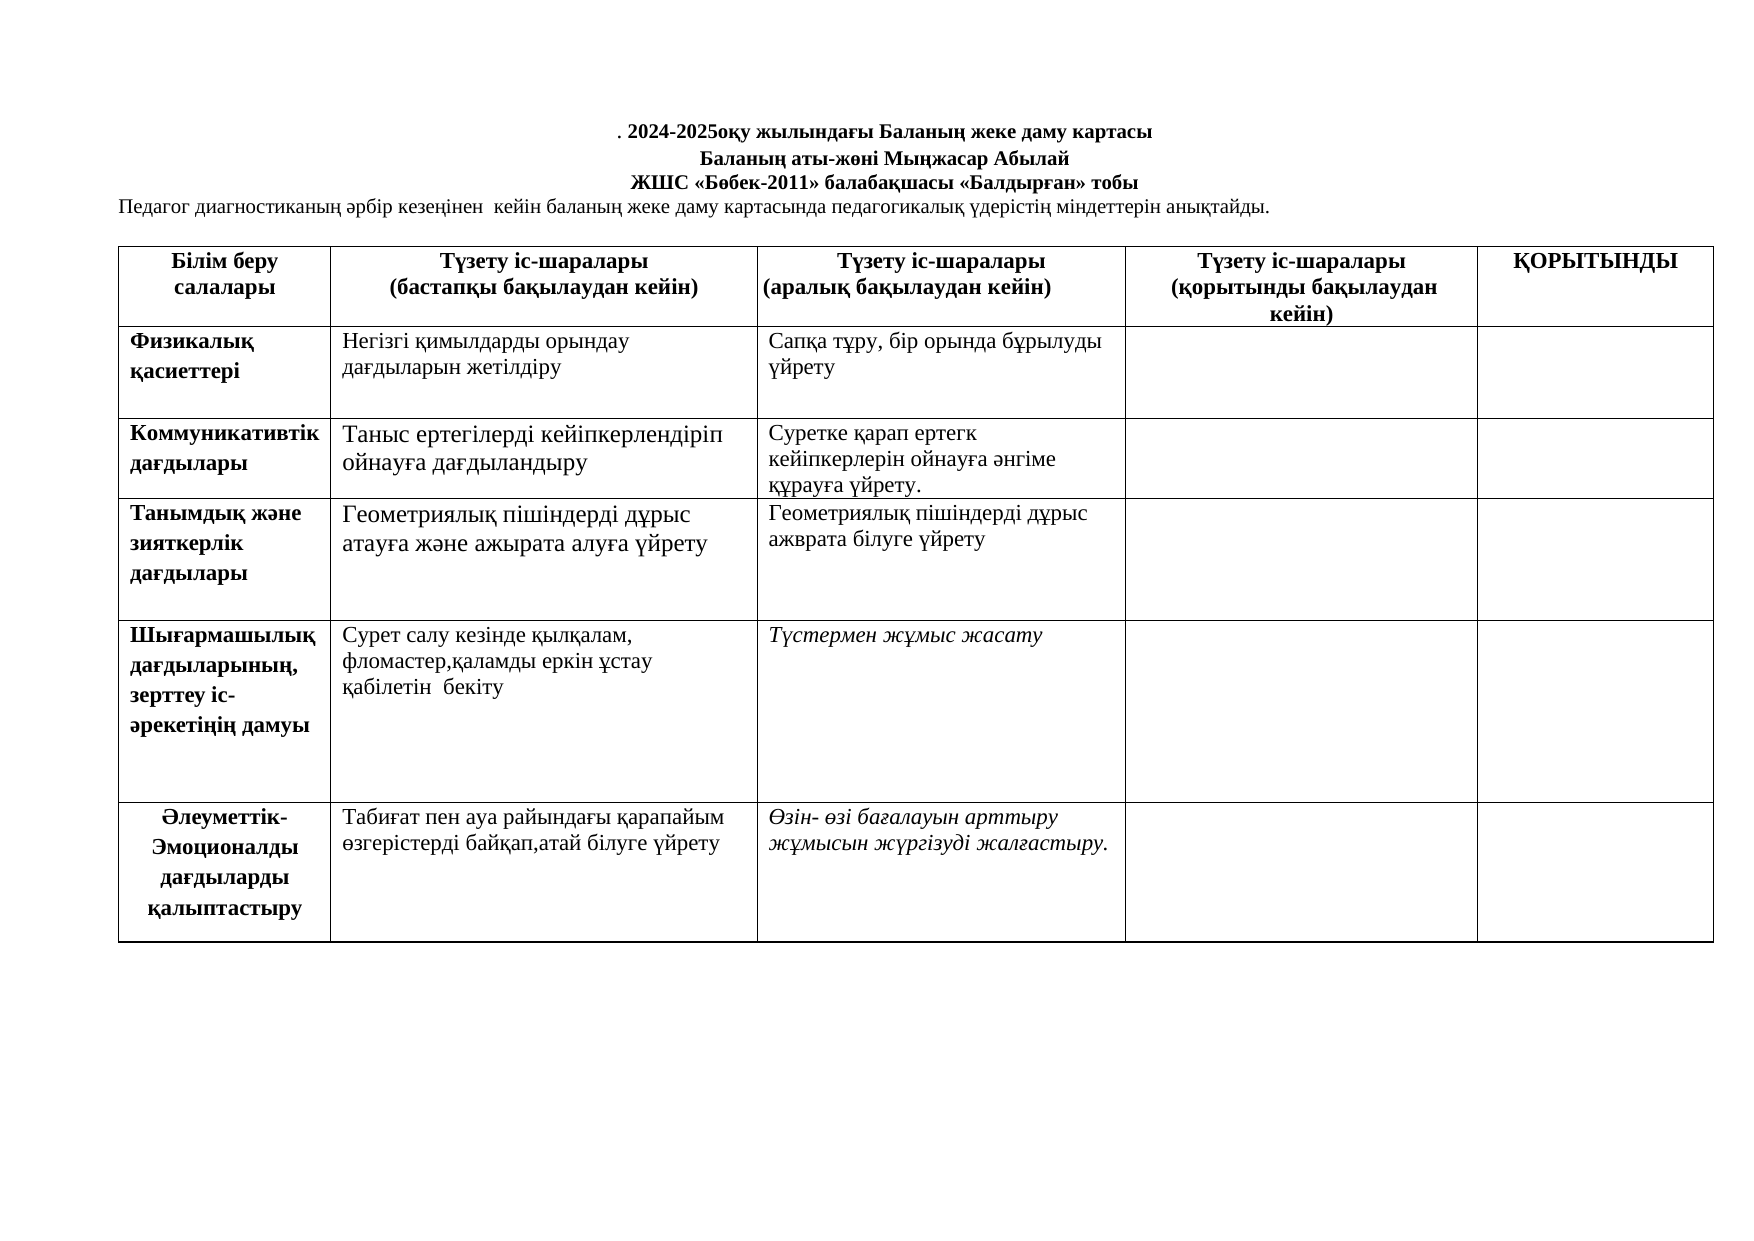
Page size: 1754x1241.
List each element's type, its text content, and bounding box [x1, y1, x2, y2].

table_cell Танымдық және зияткерлік дағдылары [119, 499, 330, 620]
table_cell Шығармашылық дағдыларының, зерттеу іс-әрекетіңің дамуы [119, 621, 330, 802]
table_cell Таныс ертегілерді кейіпкерлендіріп ойнауға дағдыландыру [331, 419, 757, 498]
text ЖШС «Бөбек-2011» балабақшасы «Балдырған» тобы [118, 169, 1651, 194]
table_cell Сурет салу кезінде қылқалам, фломастер,қаламды еркін ұстау қабілетін бекіту [331, 621, 757, 802]
table_cell [1478, 419, 1713, 498]
table_cell Геометриялық пішіндерді дұрыс атауға және ажырата алуға үйрету [331, 499, 757, 620]
table_header Түзету іс-шаралары (аралық бақылаудан кейін) [758, 247, 1125, 326]
text Педагог диагностиканың әрбір кезеңінен кейін баланың жеке даму картасында педагогикалық үдерістің міндеттерін анықтайды. [118, 194, 1651, 218]
table_cell [1126, 327, 1477, 418]
table_cell [1478, 327, 1713, 418]
table_cell [1478, 621, 1713, 802]
text . 2024-2025оқу жылындағы Баланың жеке даму картасы [118, 117, 1651, 143]
text Баланың аты-жөні Мыңжасар Абылай [118, 146, 1651, 169]
table_cell [1126, 419, 1477, 498]
table_cell [1478, 803, 1713, 941]
table_cell Сапқа тұру, бір орында бұрылуды үйрету [758, 327, 1125, 418]
table_cell Әлеуметтік-Эмоционалды дағдыларды қалыптастыру [119, 803, 330, 941]
table_cell Суретке қарап ертегк кейіпкерлерін ойнауға әнгіме құрауға үйрету. [758, 419, 1125, 498]
table_cell Коммуникативтік дағдылары [119, 419, 330, 498]
table_cell Түстермен жұмыс жасату [758, 621, 1125, 802]
table_cell Негізгі қимылдарды орындау дағдыларын жетілдіру [331, 327, 757, 418]
table_cell Физикалық қасиеттері [119, 327, 330, 418]
table_cell Табиғат пен ауа райындағы қарапайым өзгерістерді байқап,атай білуге үйрету [331, 803, 757, 941]
table_cell [1478, 499, 1713, 620]
table_cell Өзін- өзі бағалауын арттыру жұмысын жүргізуді жалғастыру. [758, 803, 1125, 941]
table_header Түзету іс-шаралары (бастапқы бақылаудан кейін) [331, 247, 757, 326]
table_cell Геометриялық пішіндерді дұрыс ажврата білуге үйрету [758, 499, 1125, 620]
table_header ҚОРЫТЫНДЫ [1478, 247, 1713, 326]
table_header Түзету іс-шаралары (қорытынды бақылаудан кейін) [1126, 247, 1477, 326]
table_header Білім беру салалары [119, 247, 330, 326]
table_cell [1126, 621, 1477, 802]
table_cell [1126, 803, 1477, 941]
table_cell [1126, 499, 1477, 620]
